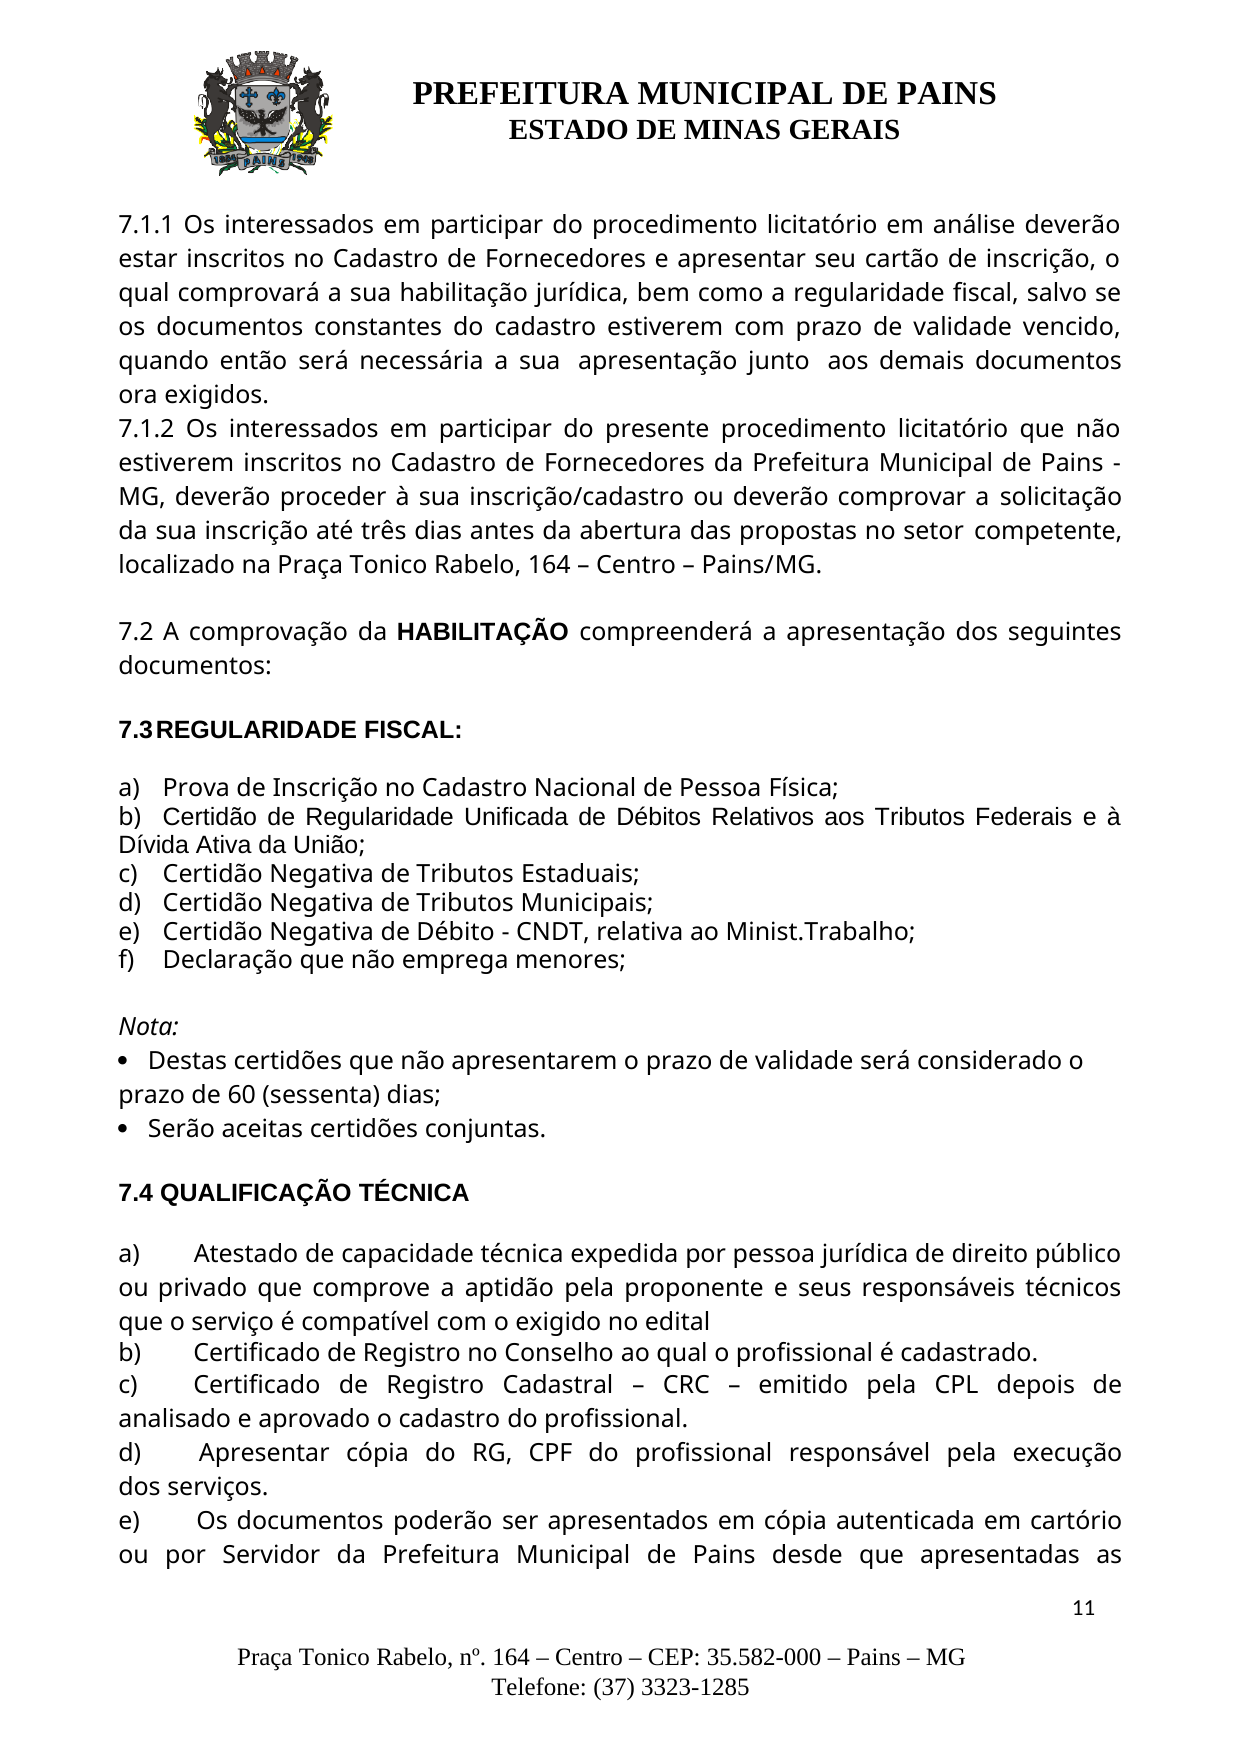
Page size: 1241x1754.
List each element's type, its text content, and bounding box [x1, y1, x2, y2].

list Certidão Negativa de Tributos Estaduais; [118, 859, 1122, 888]
list Declaração que não emprega menores; [118, 946, 1122, 974]
subtitle REGULARIDADE FISCAL: [118, 715, 1122, 744]
list 7.1.1 Os interessados em participar do procedimento licitatório em análise deverão estar inscritos no Cadastro de Fornecedores e apresentar seu cartão de inscrição, o qual comprovará a sua habilitação jurídica, bem como a regularidade fiscal, salvo se os documentos constantes do cadastro estiverem com prazo de validade vencido, quando então será necessária a sua apresentação junto aos demais documentos ora exigidos. [118, 206, 1122, 411]
list Apresentar cópia do RG, CPF do profissional responsável pela execução dos serviços. [118, 1435, 1122, 1503]
list Certidão Negativa de Débito - CNDT, relativa ao Minist.Trabalho; [118, 917, 1122, 946]
list Certidão Negativa de Tributos Municipais; [118, 888, 1122, 917]
list Certificado de Registro no Conselho ao qual o profissional é cadastrado. [118, 1338, 1122, 1367]
subtitle 7.4 QUALIFICAÇÃO TÉCNICA [118, 1178, 1122, 1207]
list Serão aceitas certidões conjuntas. [118, 1111, 1122, 1145]
list 7.1.2 Os interessados em participar do presente procedimento licitatório que não estiverem inscritos no Cadastro de Fornecedores da Prefeitura Municipal de Pains - MG, deverão proceder à sua inscrição/cadastro ou deverão comprovar a solicitação da sua inscrição até três dias antes da abertura das propostas no setor competente, localizado na Praça Tonico Rabelo, 164 – Centro – Pains/MG. [118, 411, 1122, 581]
list Destas certidões que não apresentarem o prazo de validade será considerado o prazo de 60 (sessenta) dias; [118, 1042, 1122, 1111]
list Certificado de Registro Cadastral – CRC – emitido pela CPL depois de analisado e aprovado o cadastro do profissional. [118, 1367, 1122, 1435]
list Certidão de Regularidade Unificada de Débitos Relativos aos Tributos Federais e à Dívida Ativa da União; [118, 802, 1122, 859]
list Atestado de capacidade técnica expedida por pessoa jurídica de direito público ou privado que comprove a aptidão pela proponente e seus responsáveis técnicos que o serviço é compatível com o exigido no edital [118, 1236, 1122, 1338]
list 7.2 A comprovação da HABILITAÇÃO compreenderá a apresentação dos seguintes documentos: [118, 614, 1122, 682]
picture [193, 51, 333, 176]
text Nota: [118, 1008, 1122, 1042]
list Prova de Inscrição no Cadastro Nacional de Pessoa Física; [118, 773, 1122, 802]
